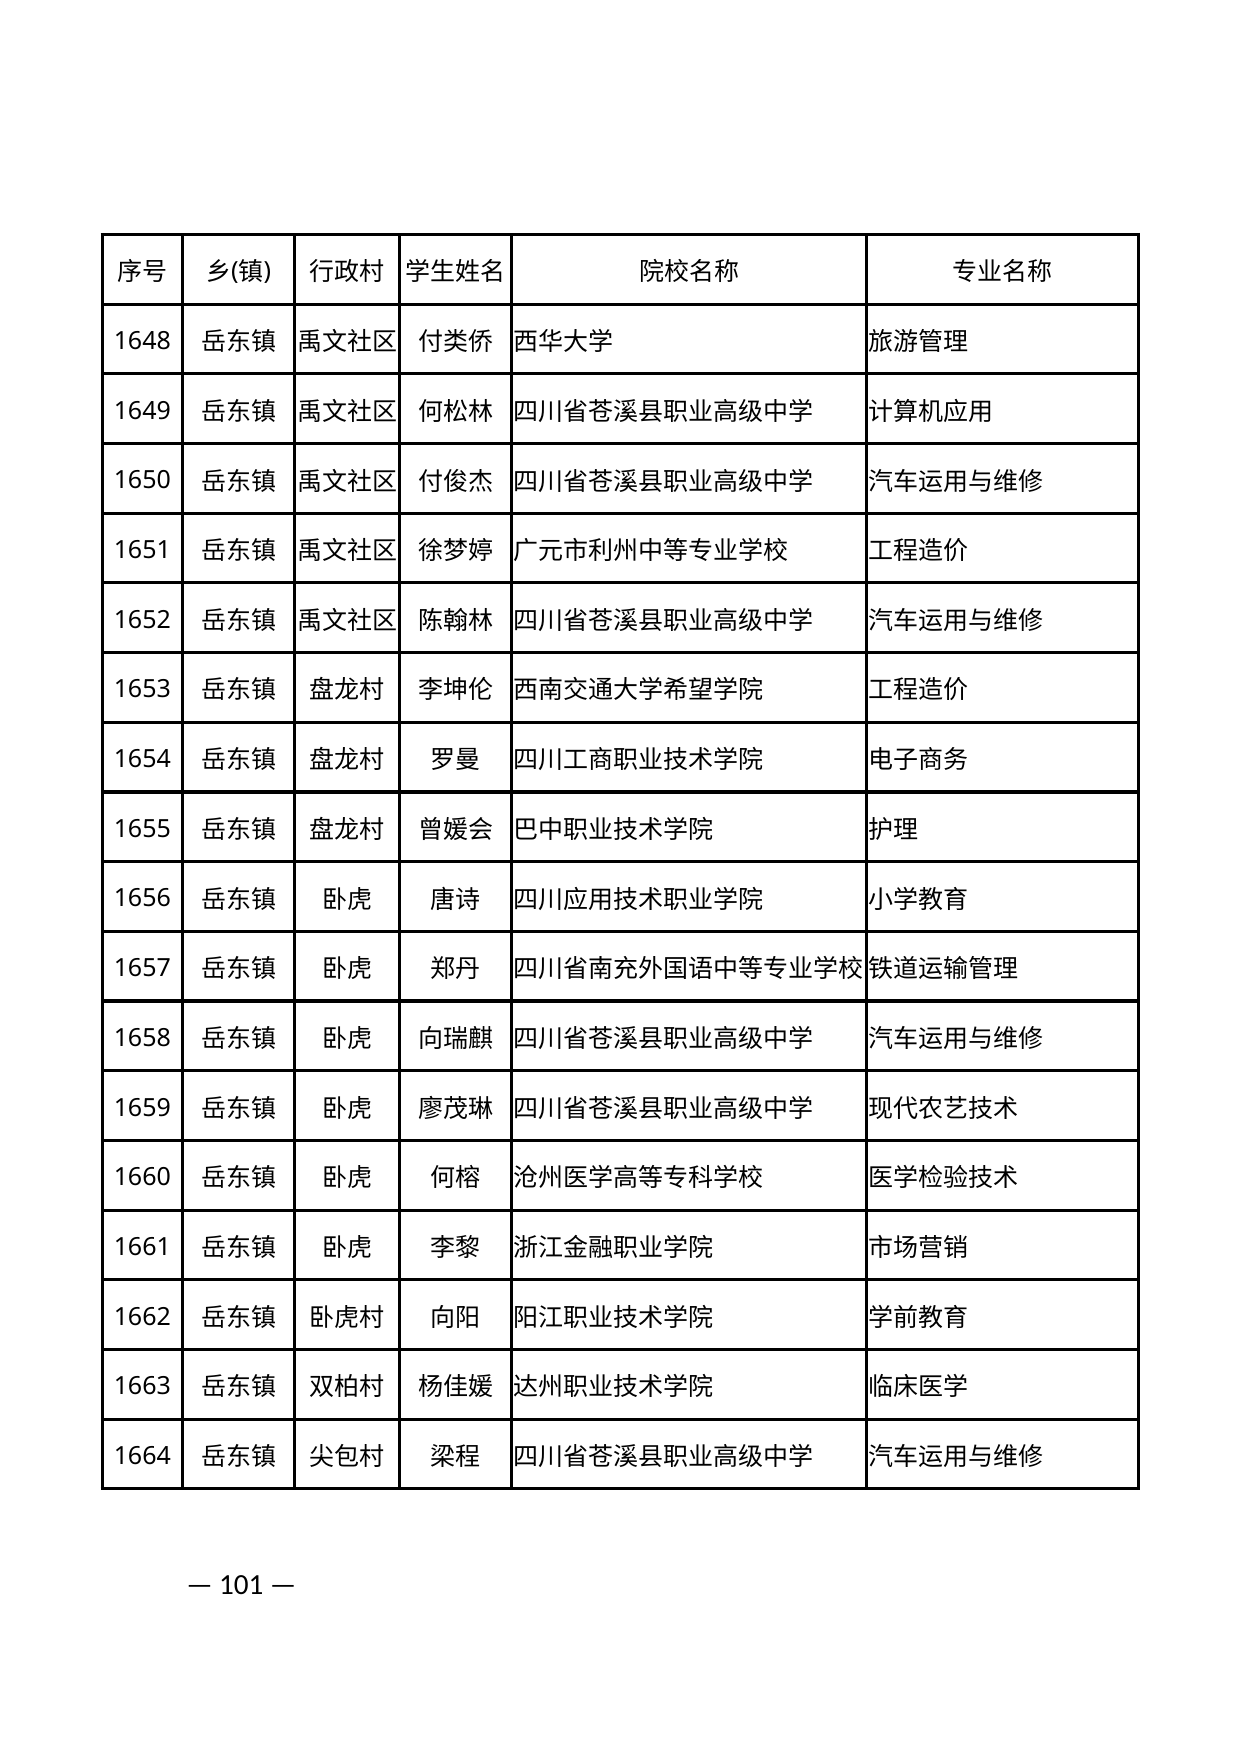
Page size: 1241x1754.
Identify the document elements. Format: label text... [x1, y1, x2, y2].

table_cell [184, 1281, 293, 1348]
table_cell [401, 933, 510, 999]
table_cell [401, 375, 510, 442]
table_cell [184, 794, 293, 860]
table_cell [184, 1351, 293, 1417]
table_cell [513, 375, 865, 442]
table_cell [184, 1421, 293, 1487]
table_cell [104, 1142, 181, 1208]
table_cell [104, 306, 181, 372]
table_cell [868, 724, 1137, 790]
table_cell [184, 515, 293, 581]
table_header 院校名称 [513, 236, 865, 302]
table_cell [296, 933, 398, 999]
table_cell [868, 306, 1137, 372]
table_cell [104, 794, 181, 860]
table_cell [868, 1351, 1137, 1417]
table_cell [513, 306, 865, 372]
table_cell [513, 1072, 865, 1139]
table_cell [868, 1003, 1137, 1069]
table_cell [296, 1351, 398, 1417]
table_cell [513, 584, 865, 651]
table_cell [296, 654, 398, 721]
table_header 专业名称 [868, 236, 1137, 302]
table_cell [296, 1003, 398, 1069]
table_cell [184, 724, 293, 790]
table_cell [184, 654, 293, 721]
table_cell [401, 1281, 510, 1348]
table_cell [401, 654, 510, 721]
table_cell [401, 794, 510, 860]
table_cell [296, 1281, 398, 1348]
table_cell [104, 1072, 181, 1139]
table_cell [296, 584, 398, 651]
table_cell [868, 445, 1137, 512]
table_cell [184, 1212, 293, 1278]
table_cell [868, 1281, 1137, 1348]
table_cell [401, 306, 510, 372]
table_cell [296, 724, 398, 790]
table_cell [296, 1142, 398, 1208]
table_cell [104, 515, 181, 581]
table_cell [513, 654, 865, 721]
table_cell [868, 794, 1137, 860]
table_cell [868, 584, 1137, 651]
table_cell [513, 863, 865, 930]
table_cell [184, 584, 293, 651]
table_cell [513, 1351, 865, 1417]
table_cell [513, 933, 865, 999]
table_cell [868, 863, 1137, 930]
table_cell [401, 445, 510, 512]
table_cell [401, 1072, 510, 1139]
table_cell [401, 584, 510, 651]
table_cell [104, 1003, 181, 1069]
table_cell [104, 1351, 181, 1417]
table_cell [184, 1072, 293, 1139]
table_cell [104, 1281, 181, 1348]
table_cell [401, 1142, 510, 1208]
table_header 序号 [104, 236, 181, 302]
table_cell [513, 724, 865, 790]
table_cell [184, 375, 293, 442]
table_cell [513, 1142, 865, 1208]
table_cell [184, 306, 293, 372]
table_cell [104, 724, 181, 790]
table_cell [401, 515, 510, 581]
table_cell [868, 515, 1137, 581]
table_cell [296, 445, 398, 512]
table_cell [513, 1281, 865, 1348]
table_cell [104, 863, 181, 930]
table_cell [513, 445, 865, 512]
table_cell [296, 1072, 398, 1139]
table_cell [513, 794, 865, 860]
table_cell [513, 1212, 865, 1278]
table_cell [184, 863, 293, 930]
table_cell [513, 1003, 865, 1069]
table_header 学生姓名 [401, 236, 510, 302]
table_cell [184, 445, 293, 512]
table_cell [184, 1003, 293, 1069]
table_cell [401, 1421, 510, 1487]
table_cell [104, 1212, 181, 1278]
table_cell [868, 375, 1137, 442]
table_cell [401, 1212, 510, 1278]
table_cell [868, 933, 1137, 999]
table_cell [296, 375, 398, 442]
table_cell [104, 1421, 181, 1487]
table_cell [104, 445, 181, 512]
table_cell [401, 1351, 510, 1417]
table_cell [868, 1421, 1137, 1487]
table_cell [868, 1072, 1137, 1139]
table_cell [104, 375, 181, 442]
table_header 乡(镇) [184, 236, 293, 302]
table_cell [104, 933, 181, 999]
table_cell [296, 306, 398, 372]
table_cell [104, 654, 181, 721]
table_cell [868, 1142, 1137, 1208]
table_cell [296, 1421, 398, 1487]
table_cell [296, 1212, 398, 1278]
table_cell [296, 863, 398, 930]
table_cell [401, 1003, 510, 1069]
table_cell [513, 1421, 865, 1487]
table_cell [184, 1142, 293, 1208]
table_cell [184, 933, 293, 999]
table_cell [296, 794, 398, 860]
table_header 行政村 [296, 236, 398, 302]
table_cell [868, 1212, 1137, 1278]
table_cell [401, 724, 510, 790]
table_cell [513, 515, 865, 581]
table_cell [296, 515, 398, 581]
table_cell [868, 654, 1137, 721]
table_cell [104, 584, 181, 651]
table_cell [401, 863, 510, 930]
